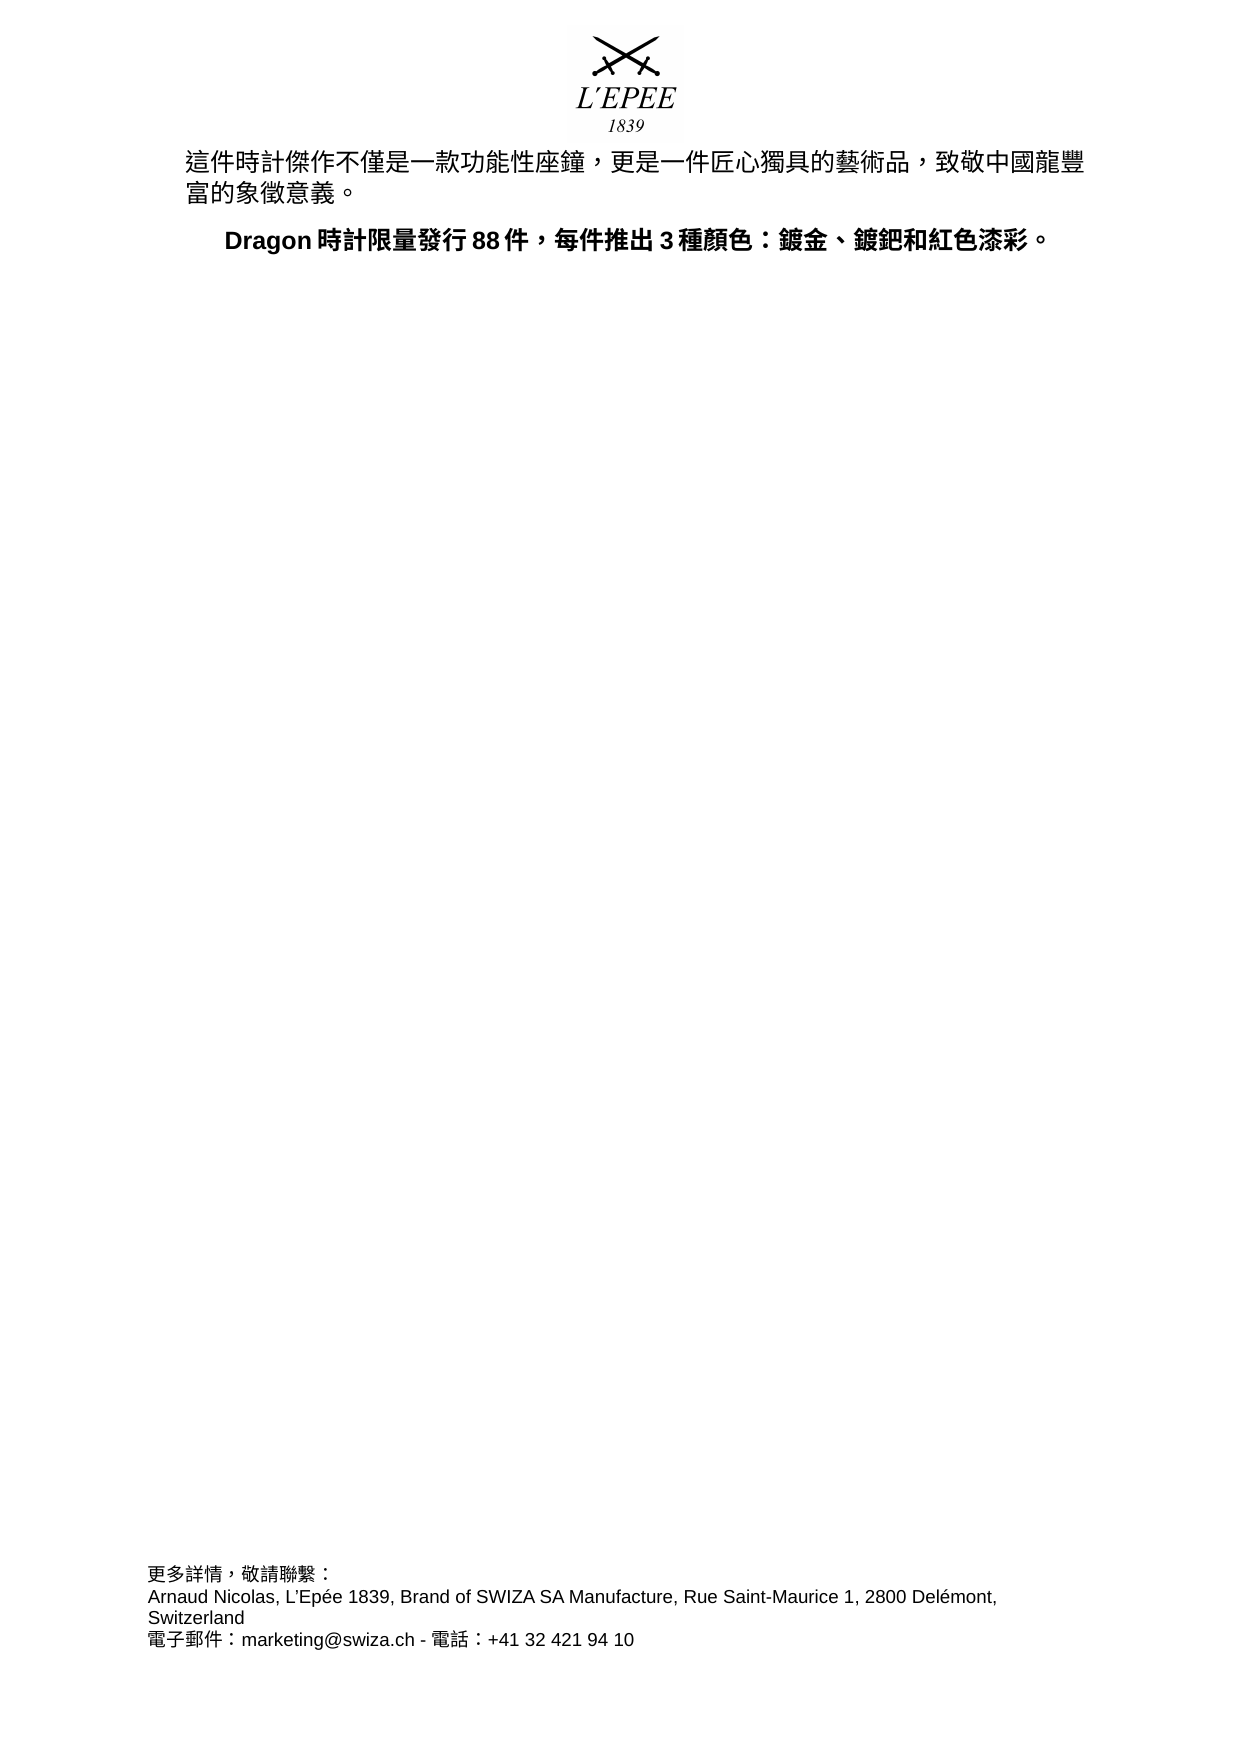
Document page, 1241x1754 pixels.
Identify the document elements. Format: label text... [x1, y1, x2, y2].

text 這件時計傑作不僅是一款功能性座鐘，更是一件匠心獨具的藝術品，致敬中國龍豐富的象徵意義。 [185, 148, 1093, 207]
text Dragon時計限量發行88件，每件推出3種顏色：鍍金、鍍鈀和紅色漆彩。 [185, 226, 1093, 255]
picture [567, 25, 685, 143]
